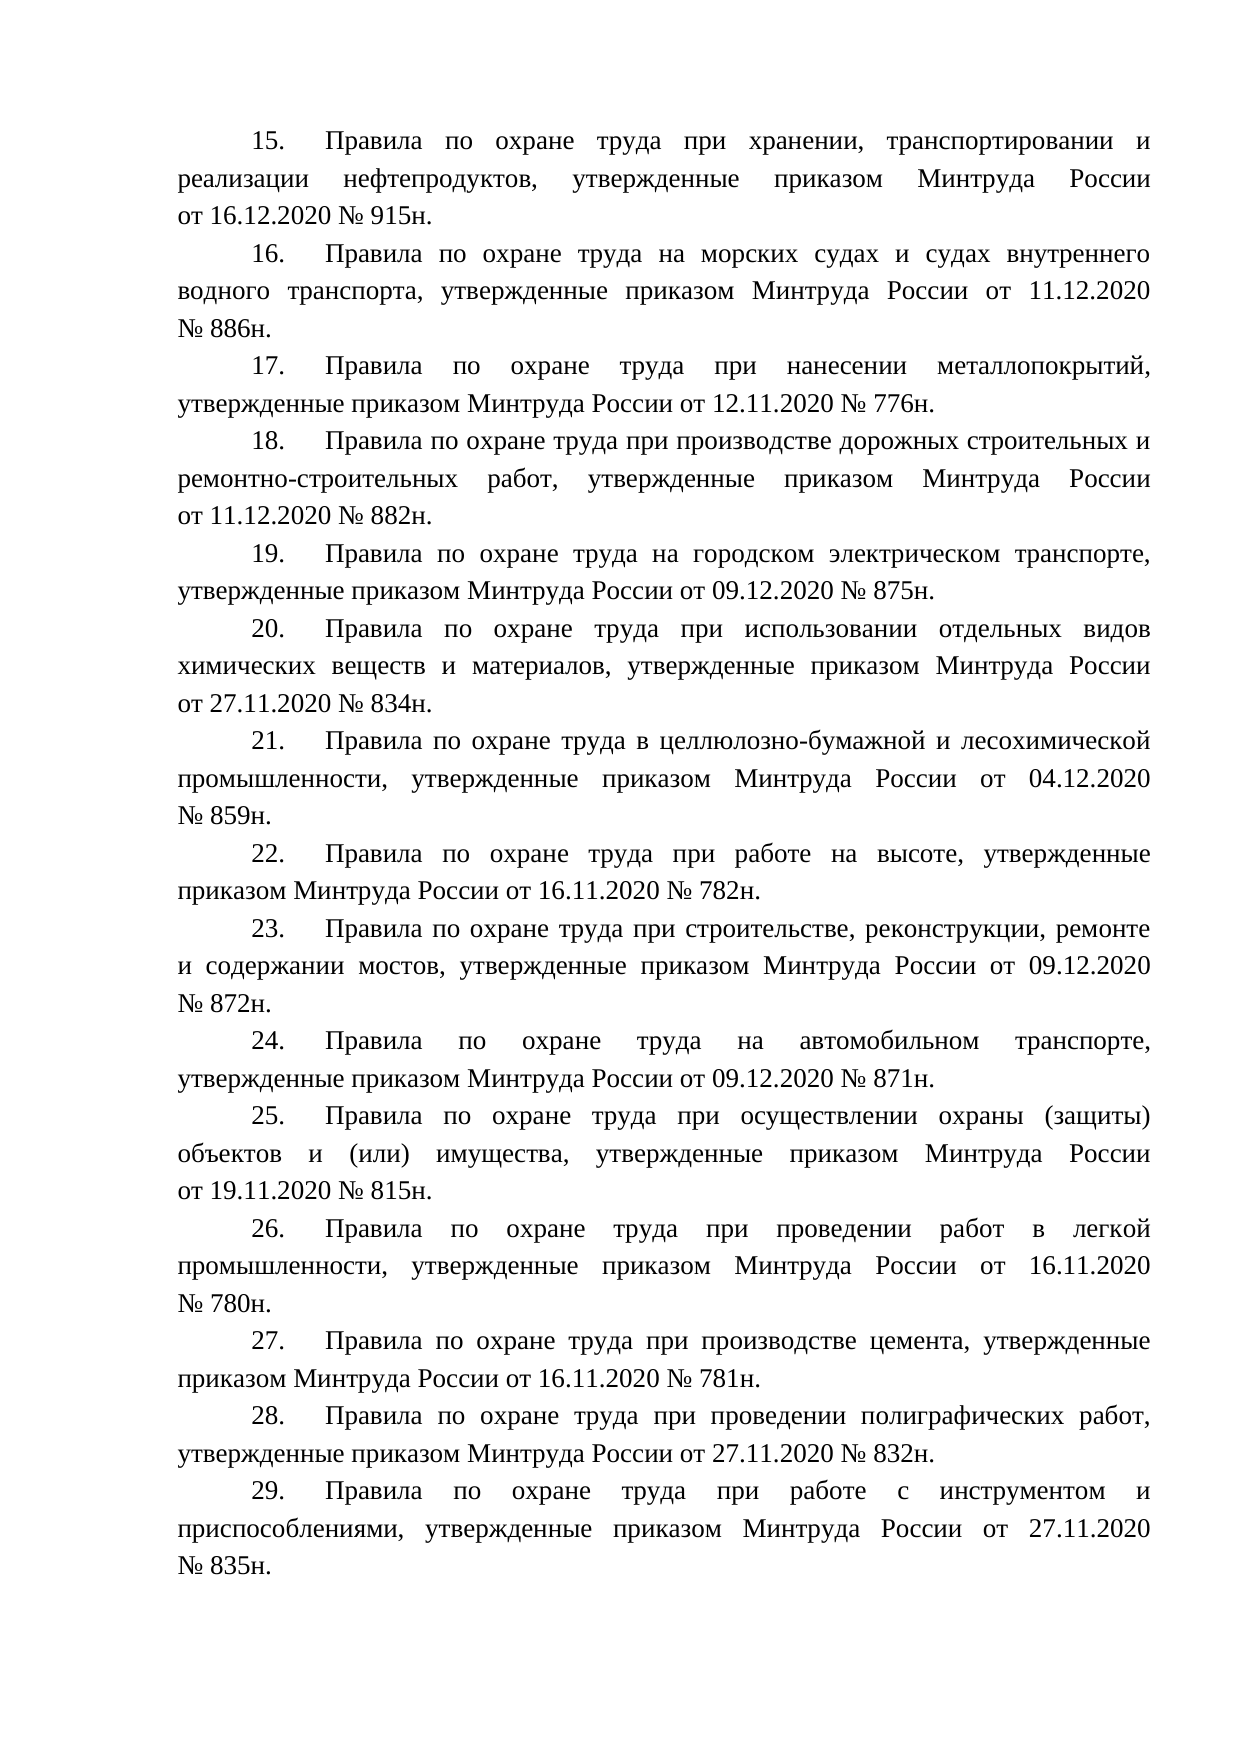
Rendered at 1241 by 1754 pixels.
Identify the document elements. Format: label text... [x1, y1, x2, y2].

list Правила по охране труда на морских судах и судах внутреннего водного транспорта, утвержденные приказом Минтруда России от 11.12.2020 № 886н. [177, 231, 1152, 343]
list Правила по охране труда при производстве дорожных строительных и ремонтно-строительных работ, утвержденные приказом Минтруда России от 11.12.2020 № 882н. [177, 418, 1152, 531]
list Правила по охране труда при осуществлении охраны (защиты) объектов и (или) имущества, утвержденные приказом Минтруда России от 19.11.2020 № 815н. [177, 1093, 1152, 1206]
list Правила по охране труда при проведении работ в легкой промышленности, утвержденные приказом Минтруда России от 16.11.2020 № 780н. [177, 1206, 1152, 1318]
list Правила по охране труда при производстве цемента, утвержденные приказом Минтруда России от 16.11.2020 № 781н. [177, 1318, 1152, 1393]
list Правила по охране труда на автомобильном транспорте, утвержденные приказом Минтруда России от 09.12.2020 № 871н. [177, 1018, 1152, 1093]
list Правила по охране труда при хранении, транспортировании и реализации нефтепродуктов, утвержденные приказом Минтруда России от 16.12.2020 № 915н. [177, 118, 1152, 231]
list Правила по охране труда на городском электрическом транспорте, утвержденные приказом Минтруда России от 09.12.2020 № 875н. [177, 531, 1152, 606]
list Правила по охране труда при строительстве, реконструкции, ремонте и содержании мостов, утвержденные приказом Минтруда России от 09.12.2020 № 872н. [177, 906, 1152, 1018]
list Правила по охране труда при проведении полиграфических работ, утвержденные приказом Минтруда России от 27.11.2020 № 832н. [177, 1393, 1152, 1468]
list Правила по охране труда при использовании отдельных видов химических веществ и материалов, утвержденные приказом Минтруда России от 27.11.2020 № 834н. [177, 606, 1152, 718]
list Правила по охране труда в целлюлозно-бумажной и лесохимической промышленности, утвержденные приказом Минтруда России от 04.12.2020 № 859н. [177, 718, 1152, 831]
list Правила по охране труда при работе на высоте, утвержденные приказом Минтруда России от 16.11.2020 № 782н. [177, 831, 1152, 906]
list Правила по охране труда при нанесении металлопокрытий, утвержденные приказом Минтруда России от 12.11.2020 № 776н. [177, 343, 1152, 418]
list Правила по охране труда при работе с инструментом и приспособлениями, утвержденные приказом Минтруда России от 27.11.2020 № 835н. [177, 1468, 1152, 1581]
